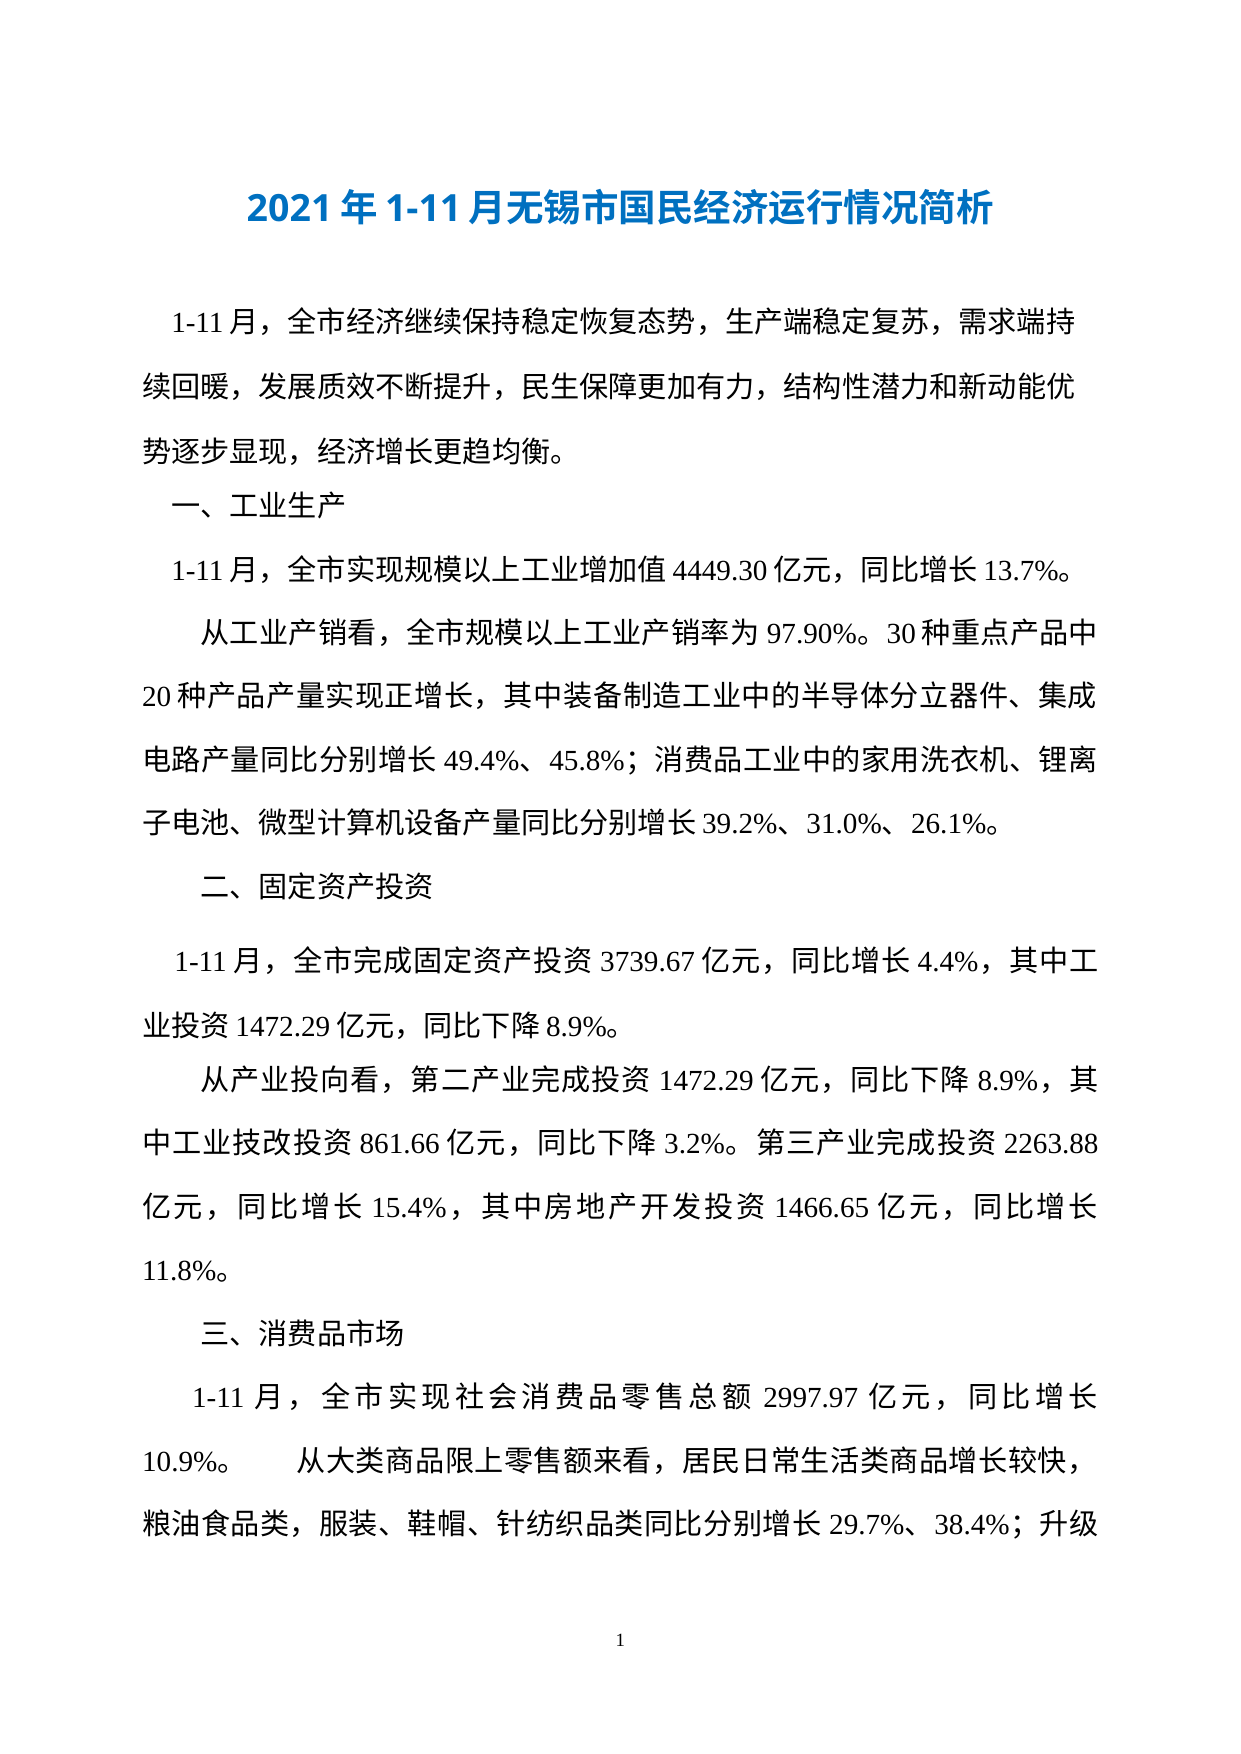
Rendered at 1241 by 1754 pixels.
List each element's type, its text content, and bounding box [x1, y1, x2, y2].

text 1-11月，全市经济继续保持稳定恢复态势，生产端稳定复苏，需求端持续回暖，发展质效不断提升，民生保障更加有力，结构性潜力和新动能优势逐步显现，经济增长更趋均衡。 [142, 288, 1098, 483]
text 一、工业生产 [142, 483, 1098, 525]
text 三、消费品市场 [142, 1310, 1098, 1353]
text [142, 1374, 1098, 1543]
text 1-11月，全市实现规模以上工业增加值4449.30亿元，同比增长13.7%。 [142, 546, 1098, 588]
text 从产业投向看，第二产业完成投资1472.29亿元，同比下降8.9%，其中工业技改投资861.66亿元，同比下降3.2%。第三产业完成投资2263.88亿元，同比增长15.4%，其中房地产开发投资1466.65亿元，同比增长11.8%。 [142, 1057, 1098, 1289]
text 1-11月，全市完成固定资产投资3739.67亿元，同比增长4.4%，其中工业投资1472.29亿元，同比下降8.9%。 [142, 927, 1098, 1057]
text 二、固定资产投资 [142, 863, 1098, 906]
text 从工业产销看，全市规模以上工业产销率为97.90%。30种重点产品中20种产品产量实现正增长，其中装备制造工业中的半导体分立器件、集成电路产量同比分别增长49.4%、45.8%；消费品工业中的家用洗衣机、锂离子电池、微型计算机设备产量同比分别增长39.2%、31.0%、26.1%。 [142, 609, 1098, 842]
text 2021年1-11月无锡市国民经济运行情况简析 [142, 172, 1098, 237]
